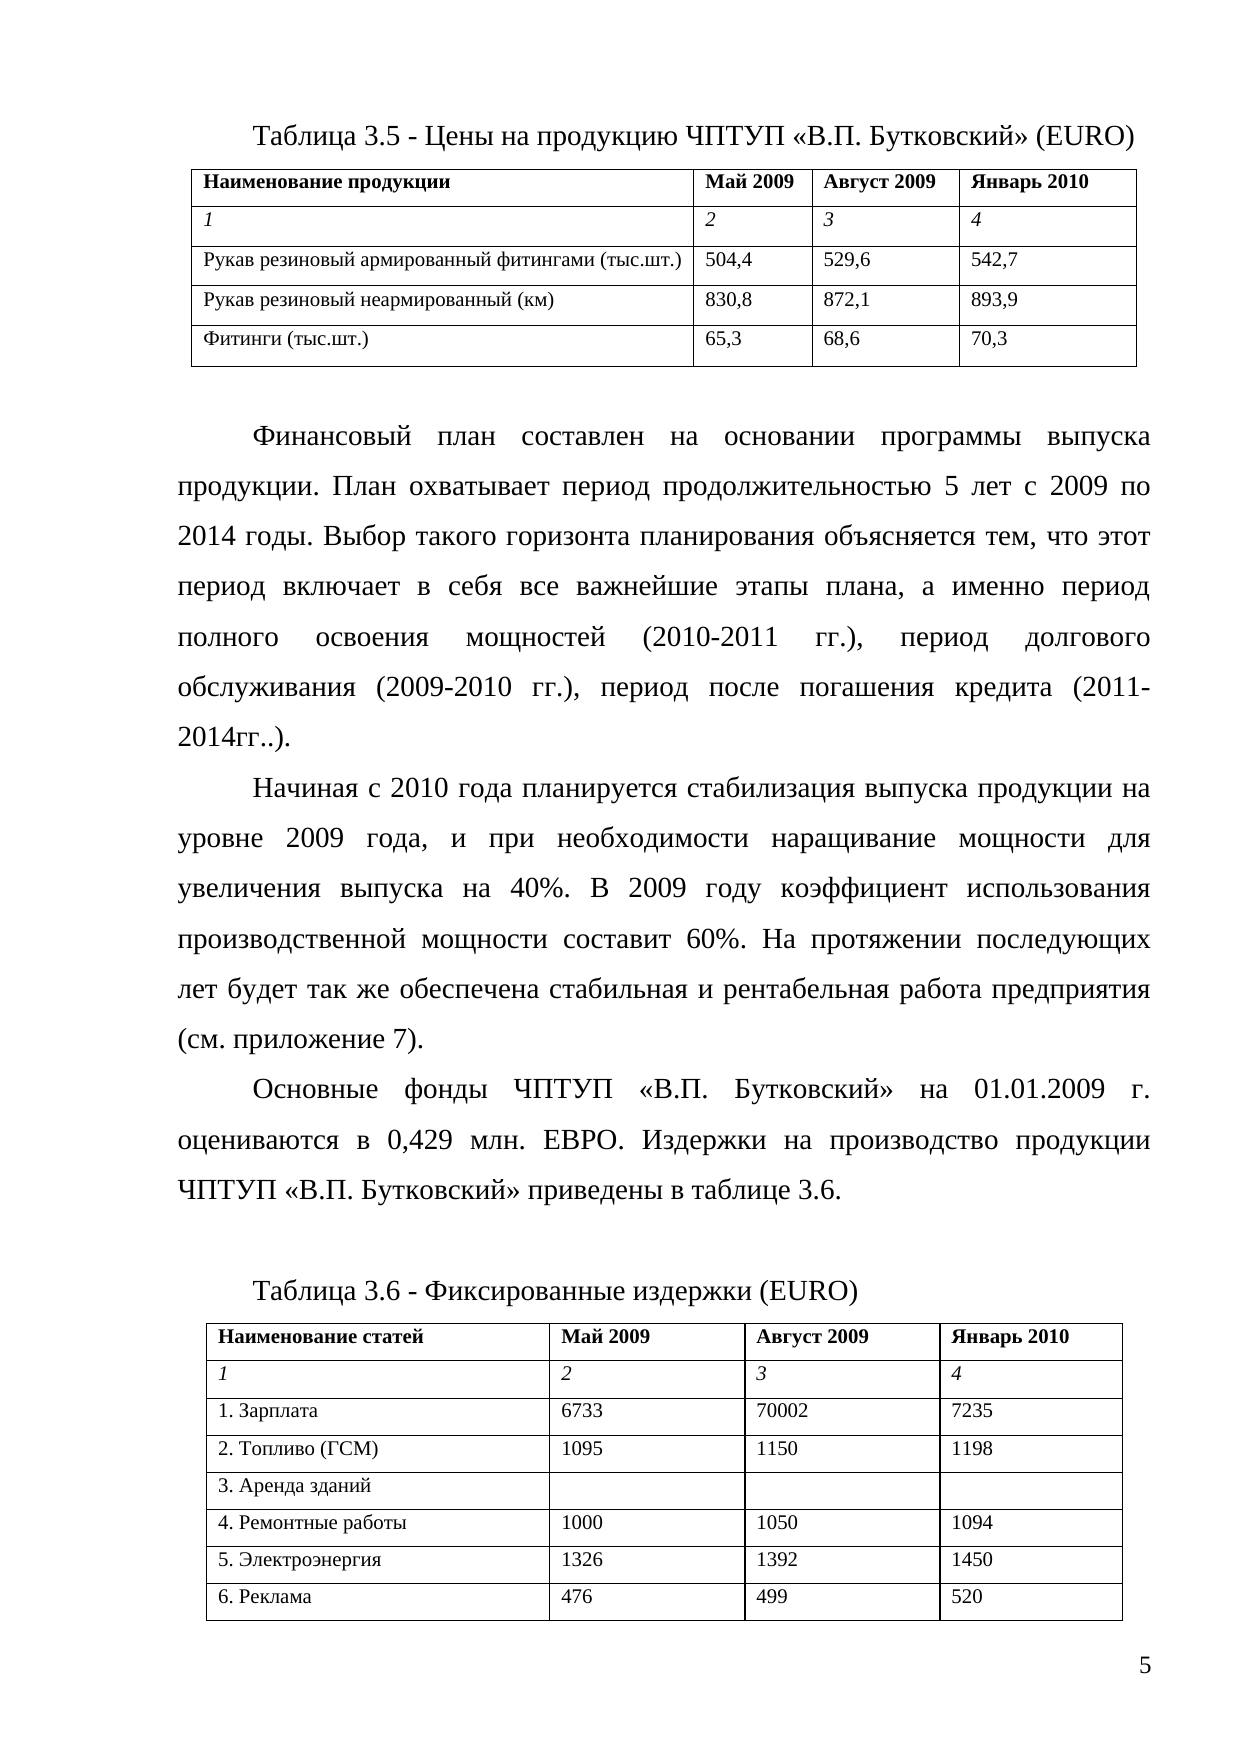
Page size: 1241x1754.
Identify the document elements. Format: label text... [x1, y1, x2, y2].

table_cell 520 [941, 1584, 1122, 1620]
table_cell 5. Электроэнергия [207, 1547, 549, 1583]
table_header Наименование статей [207, 1324, 549, 1360]
table_header Январь 2010 [960, 170, 1136, 206]
text Начиная с 2010 года планируется стабилизация выпуска продукции на уровне 2009 года, и при необходимости наращивание мощности для увеличения выпуска на 40%. В 2009 году коэффициент использования производственной мощности составит 60%. На протяжении последующих лет будет так же обеспечена стабильная и рентабельная работа предприятия (см. приложение 7). [177, 770, 1152, 1055]
text Финансовый план составлен на основании программы выпуска продукции. План охватывает период продолжительностью 5 лет с 2009 по 2014 годы. Выбор такого горизонта планирования объясняется тем, что этот период включает в себя все важнейшие этапы плана, а именно период полного освоения мощностей (2010-2011 гг.), период долгового обслуживания (2009-2010 гг.), период после погашения кредита (2011-2014гг..). [177, 418, 1152, 753]
text Таблица 3.6 - Фиксированные издержки (EURO) [177, 1273, 1152, 1306]
table_cell [550, 1473, 744, 1509]
table_cell 1. Зарплата [207, 1399, 549, 1434]
table_cell 3 [746, 1361, 939, 1397]
table_header Май 2009 [694, 170, 812, 206]
table_cell 872,1 [813, 286, 959, 325]
table_header Январь 2010 [941, 1324, 1122, 1360]
table_cell [746, 1473, 939, 1509]
table_cell 1094 [941, 1510, 1122, 1546]
table_cell 3 [813, 207, 959, 246]
table_cell 476 [550, 1584, 744, 1620]
table_cell 1 [192, 207, 693, 246]
table_cell 2 [550, 1361, 744, 1397]
text Основные фонды ЧПТУП «В.П. Бутковский» на 01.01.2009 г. оцениваются в 0,429 млн. ЕВРО. Издержки на производство продукции ЧПТУП «В.П. Бутковский» приведены в таблице 3.6. [177, 1072, 1152, 1206]
table_cell 830,8 [694, 286, 812, 325]
table_cell 529,6 [813, 247, 959, 285]
table_cell 65,3 [694, 326, 812, 366]
text Таблица 3.5 - Цены на продукцию ЧПТУП «В.П. Бутковский» (EURO) [177, 118, 1152, 152]
table_cell 2 [694, 207, 812, 246]
table_cell 504,4 [694, 247, 812, 285]
table_cell Рукав резиновый армированный фитингами (тыс.шт.) [192, 247, 693, 285]
table_cell 4. Ремонтные работы [207, 1510, 549, 1546]
table_cell 2. Топливо (ГСМ) [207, 1436, 549, 1472]
table_cell 6. Реклама [207, 1584, 549, 1620]
table_cell 68,6 [813, 326, 959, 366]
table_cell [941, 1473, 1122, 1509]
table_cell 1450 [941, 1547, 1122, 1583]
table_cell 3. Аренда зданий [207, 1473, 549, 1509]
table_cell 1 [207, 1361, 549, 1397]
table_cell 4 [941, 1361, 1122, 1397]
table_cell 1000 [550, 1510, 744, 1546]
table_cell Фитинги (тыс.шт.) [192, 326, 693, 366]
table_header Август 2009 [746, 1324, 939, 1360]
table_cell 70,3 [960, 326, 1136, 366]
table_cell 542,7 [960, 247, 1136, 285]
table_header Наименование продукции [192, 170, 693, 206]
table_cell 1198 [941, 1436, 1122, 1472]
table_cell 1095 [550, 1436, 744, 1472]
table_cell 7235 [941, 1399, 1122, 1434]
table_cell 70002 [746, 1399, 939, 1434]
table_cell Рукав резиновый неармированный (км) [192, 286, 693, 325]
table_cell 1150 [746, 1436, 939, 1472]
table_header Август 2009 [813, 170, 959, 206]
table_header Май 2009 [550, 1324, 744, 1360]
table_cell 1326 [550, 1547, 744, 1583]
table_cell 6733 [550, 1399, 744, 1434]
table_cell 893,9 [960, 286, 1136, 325]
table_cell 1050 [746, 1510, 939, 1546]
table_cell 1392 [746, 1547, 939, 1583]
table_cell 499 [746, 1584, 939, 1620]
table_cell 4 [960, 207, 1136, 246]
